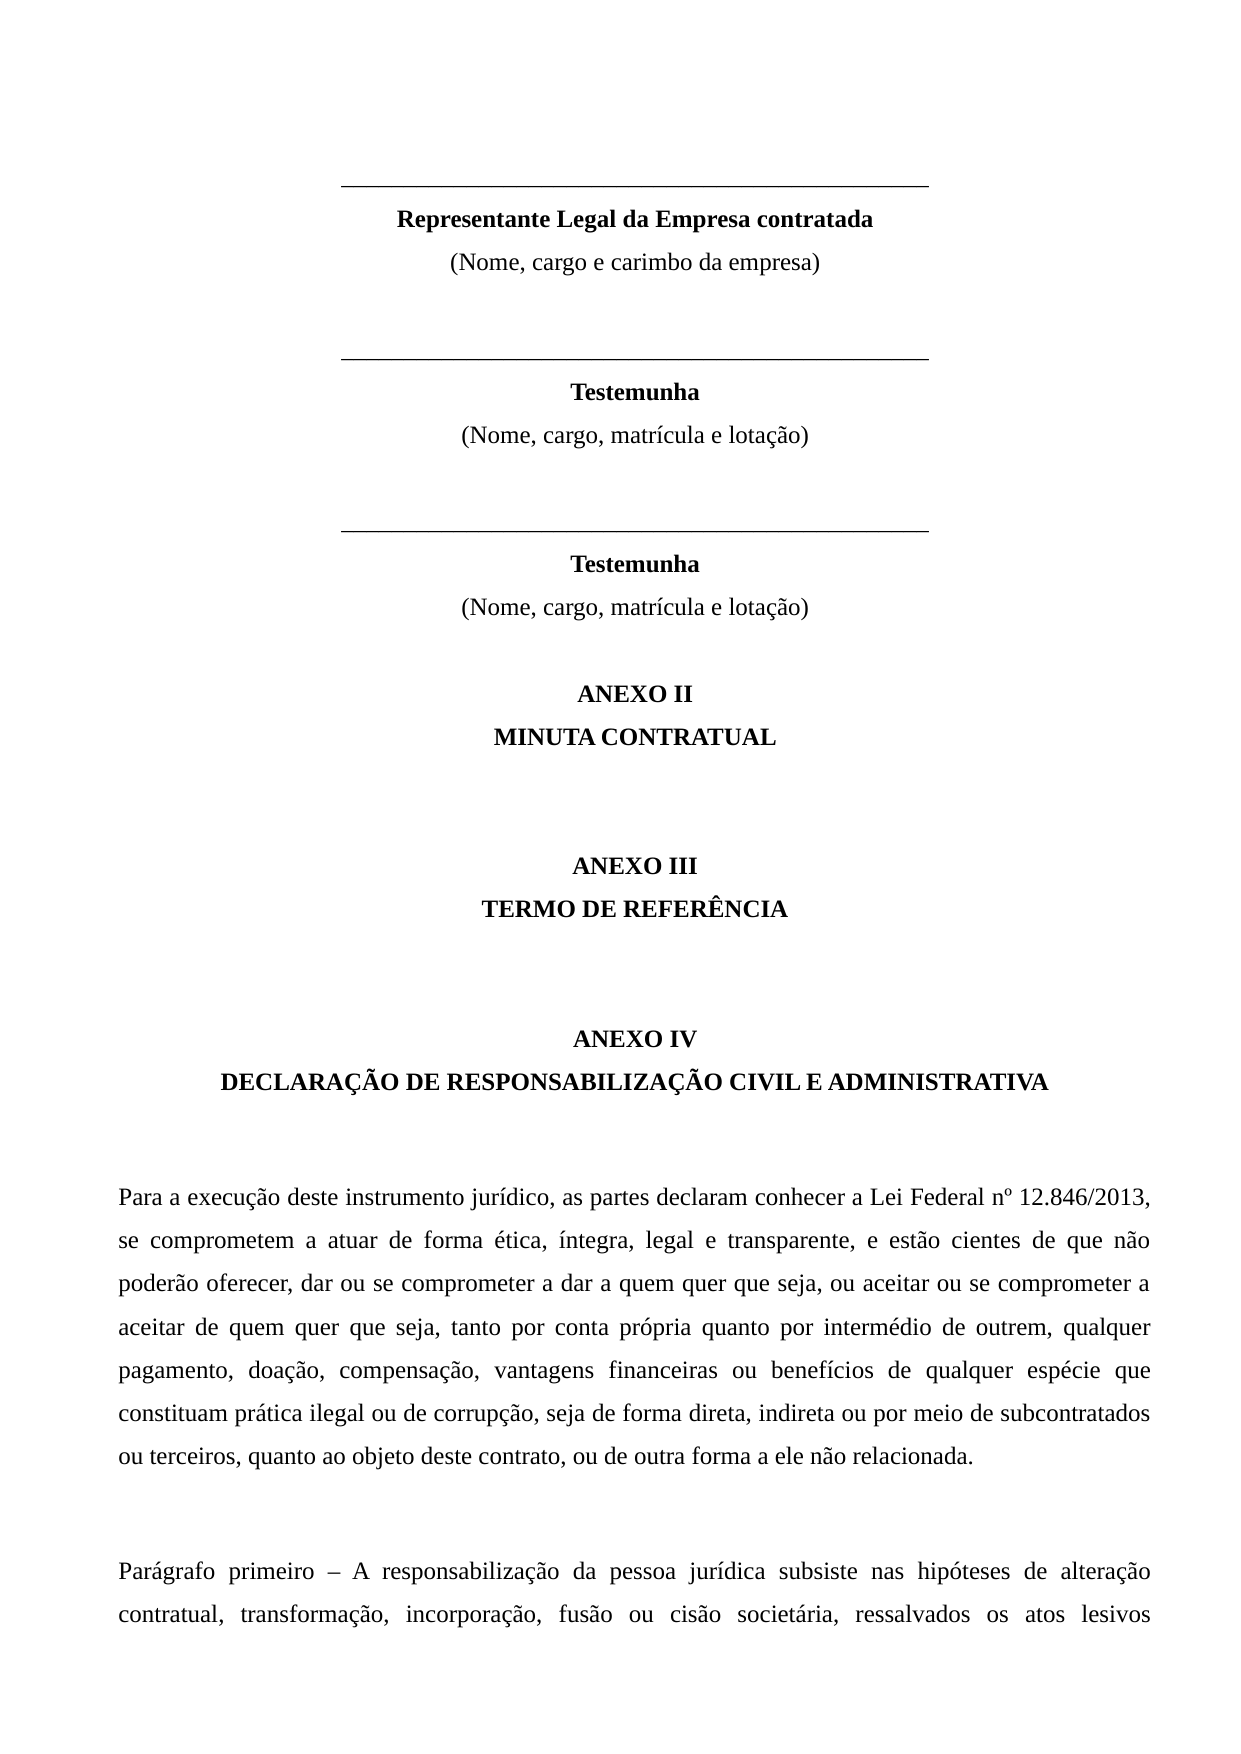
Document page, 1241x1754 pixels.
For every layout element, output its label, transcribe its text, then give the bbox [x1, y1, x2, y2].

text Representante Legal da Empresa contratada [118, 204, 1152, 233]
text ANEXO III [118, 851, 1152, 880]
text _______________________________________________ [118, 506, 1152, 535]
text Testemunha [118, 549, 1152, 578]
text Testemunha [118, 377, 1152, 406]
text _______________________________________________ [118, 161, 1152, 190]
text DECLARAÇÃO DE RESPONSABILIZAÇÃO CIVIL E ADMINISTRATIVA [118, 1067, 1152, 1096]
text MINUTA CONTRATUAL [118, 722, 1152, 751]
text ANEXO IV [118, 1024, 1152, 1052]
text (Nome, cargo, matrícula e lotação) [118, 420, 1152, 449]
text (Nome, cargo, matrícula e lotação) [118, 592, 1152, 621]
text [118, 1556, 1152, 1628]
text ANEXO II [118, 679, 1152, 707]
text _______________________________________________ [118, 334, 1152, 362]
text Para a execução deste instrumento jurídico, as partes declaram conhecer a Lei Federal nº 12.846/2013, se comprometem a atuar de forma ética, íntegra, legal e transparente, e estão cientes de que não poderão oferecer, dar ou se comprometer a dar a quem quer que seja, ou aceitar ou se comprometer a aceitar de quem quer que seja, tanto por conta própria quanto por intermédio de outrem, qualquer pagamento, doação, compensação, vantagens financeiras ou benefícios de qualquer espécie que constituam prática ilegal ou de corrupção, seja de forma direta, indireta ou por meio de subcontratados ou terceiros, quanto ao objeto deste contrato, ou de outra forma a ele não relacionada. [118, 1182, 1152, 1470]
text TERMO DE REFERÊNCIA [118, 894, 1152, 923]
text (Nome, cargo e carimbo da empresa) [118, 247, 1152, 276]
